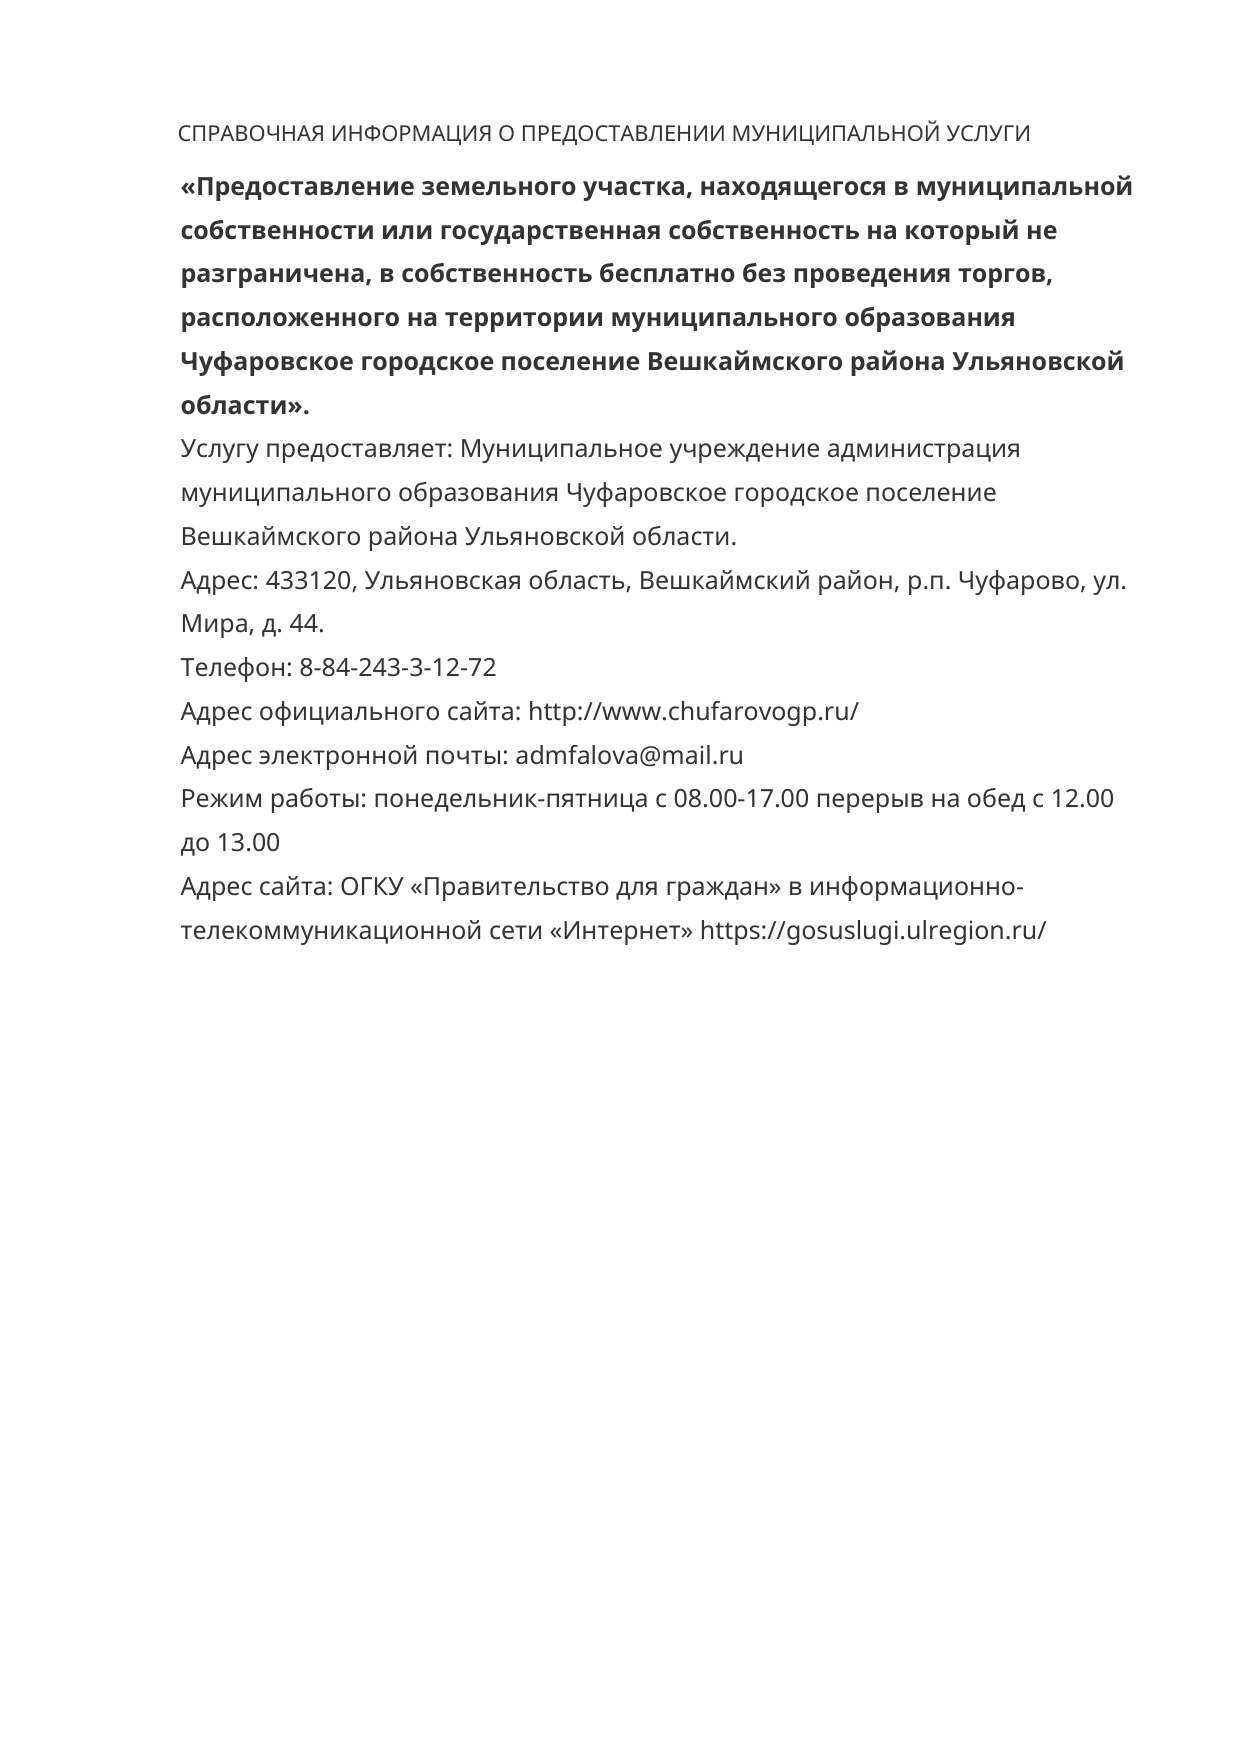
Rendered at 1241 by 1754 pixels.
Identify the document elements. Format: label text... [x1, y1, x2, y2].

text СПРАВОЧНАЯ ИНФОРМАЦИЯ О ПРЕДОСТАВЛЕНИИ МУНИЦИПАЛЬНОЙ УСЛУГИ [177, 118, 1152, 148]
table_cell «Предоставление земельного участка, находящегося в муниципальной собственности или государственная собственность на который не разграничена, в собственность бесплатно без проведения торгов, расположенного на территории муниципального образования Чуфаровское городское поселение Вешкаймского района Ульяновской области». Услугу предоставляет: Муниципальное учреждение администрация муниципального образования Чуфаровское городское поселение Вешкаймского района Ульяновской области. Адрес: 433120, Ульяновская область, Вешкаймский район, р.п. Чуфарово, ул. Мира, д. 44. Телефон: 8-84-243-3-12-72 Адрес официального сайта: http://www.chufarovogp.ru/ Адрес электронной почты: admfalova@mail.ru Режим работы: понедельник-пятница с 08.00-17.00 перерыв на обед с 12.00 до 13.00 Адрес сайта: ОГКУ «Правительство для граждан» в информационно-телекоммуникационной сети «Интернет» https://gosuslugi.ulregion.ru/ [177, 156, 1152, 949]
